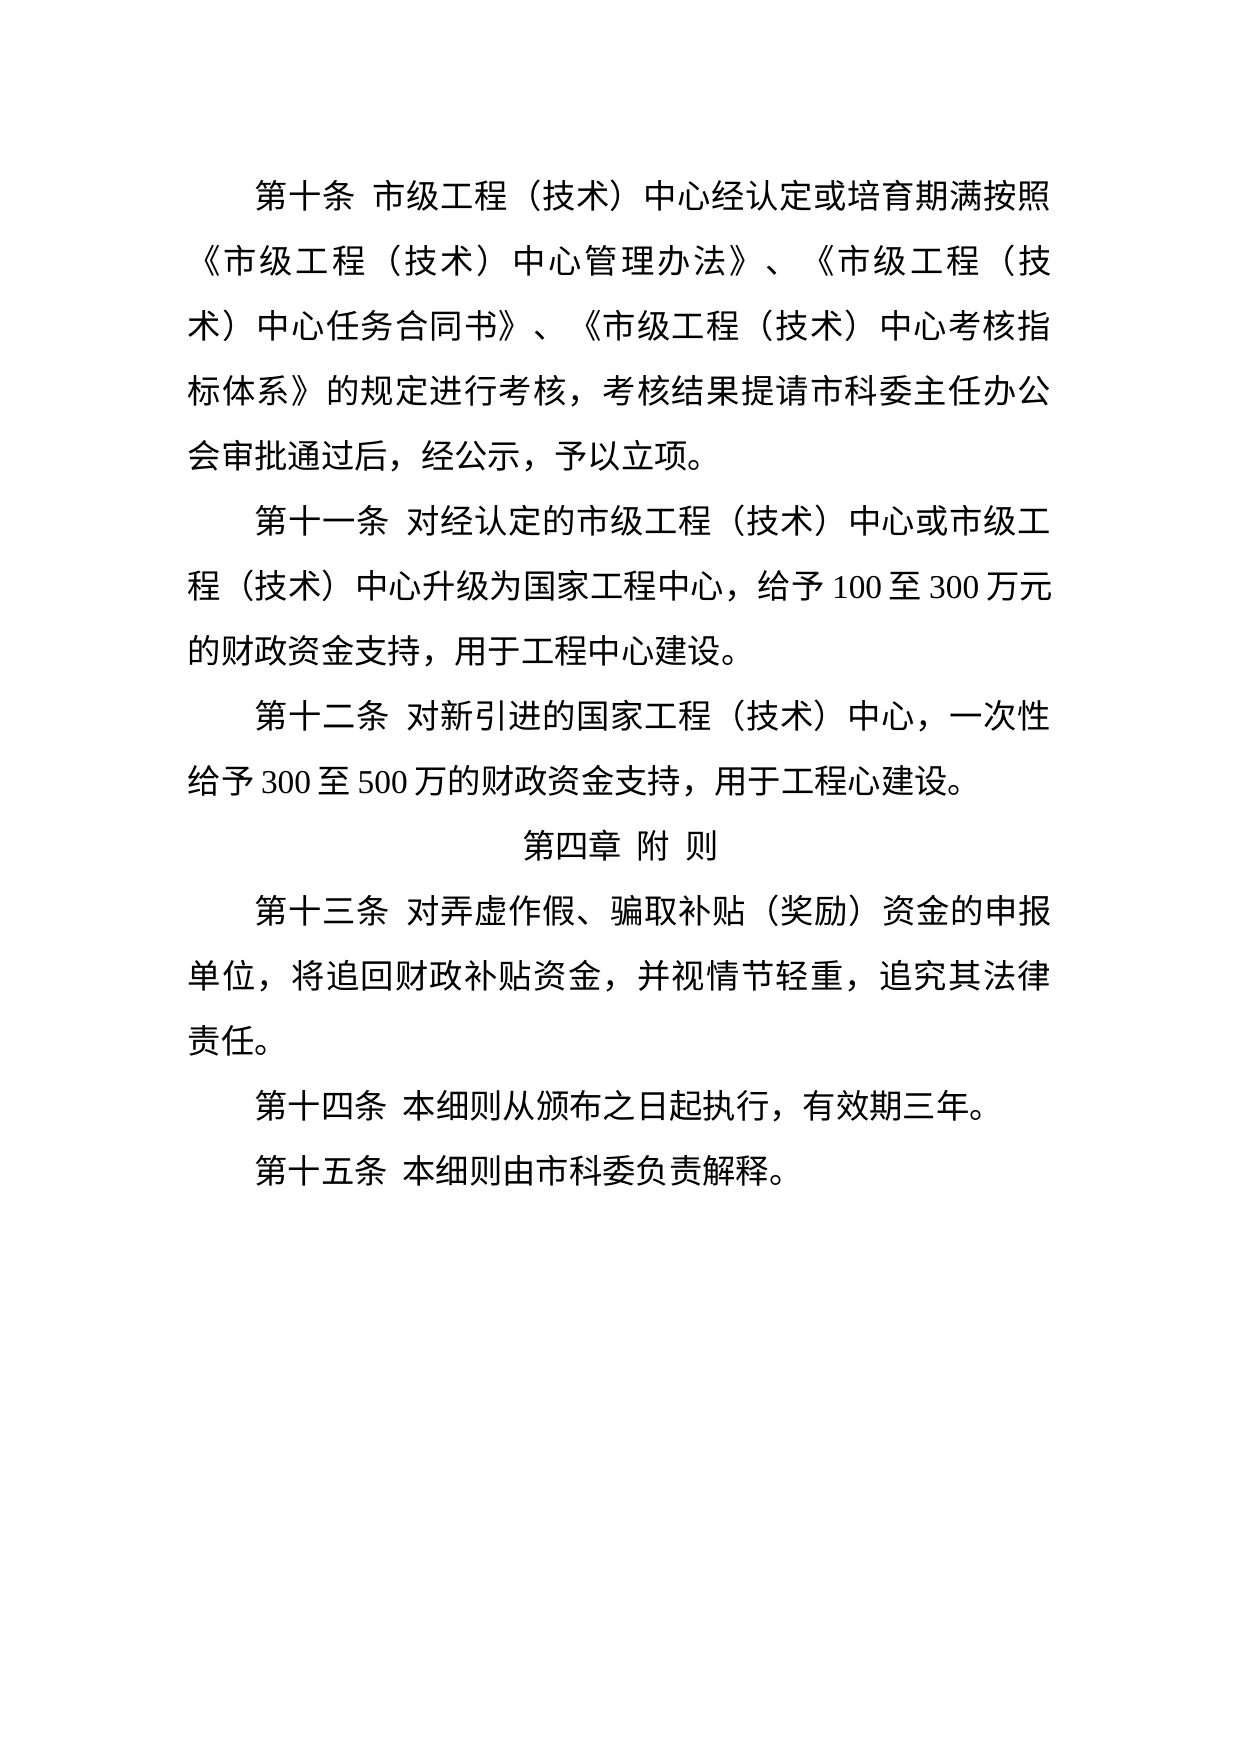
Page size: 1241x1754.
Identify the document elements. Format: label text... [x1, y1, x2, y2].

text 第四章 附 则 [187, 812, 1053, 877]
text 第十三条 对弄虚作假、骗取补贴（奖励）资金的申报单位，将追回财政补贴资金，并视情节轻重，追究其法律责任。 [187, 877, 1053, 1072]
text 第十五条 本细则由市科委负责解释。 [187, 1137, 1053, 1202]
text 第十二条 对新引进的国家工程（技术）中心，一次性给予300至500万的财政资金支持，用于工程心建设。 [187, 682, 1053, 812]
text 第十条 市级工程（技术）中心经认定或培育期满按照《市级工程（技术）中心管理办法》、《市级工程（技术）中心任务合同书》、《市级工程（技术）中心考核指标体系》的规定进行考核，考核结果提请市科委主任办公会审批通过后，经公示，予以立项。 [187, 162, 1053, 487]
text 第十一条 对经认定的市级工程（技术）中心或市级工程（技术）中心升级为国家工程中心，给予100至300万元的财政资金支持，用于工程中心建设。 [187, 487, 1053, 682]
text 第十四条 本细则从颁布之日起执行，有效期三年。 [187, 1072, 1053, 1137]
